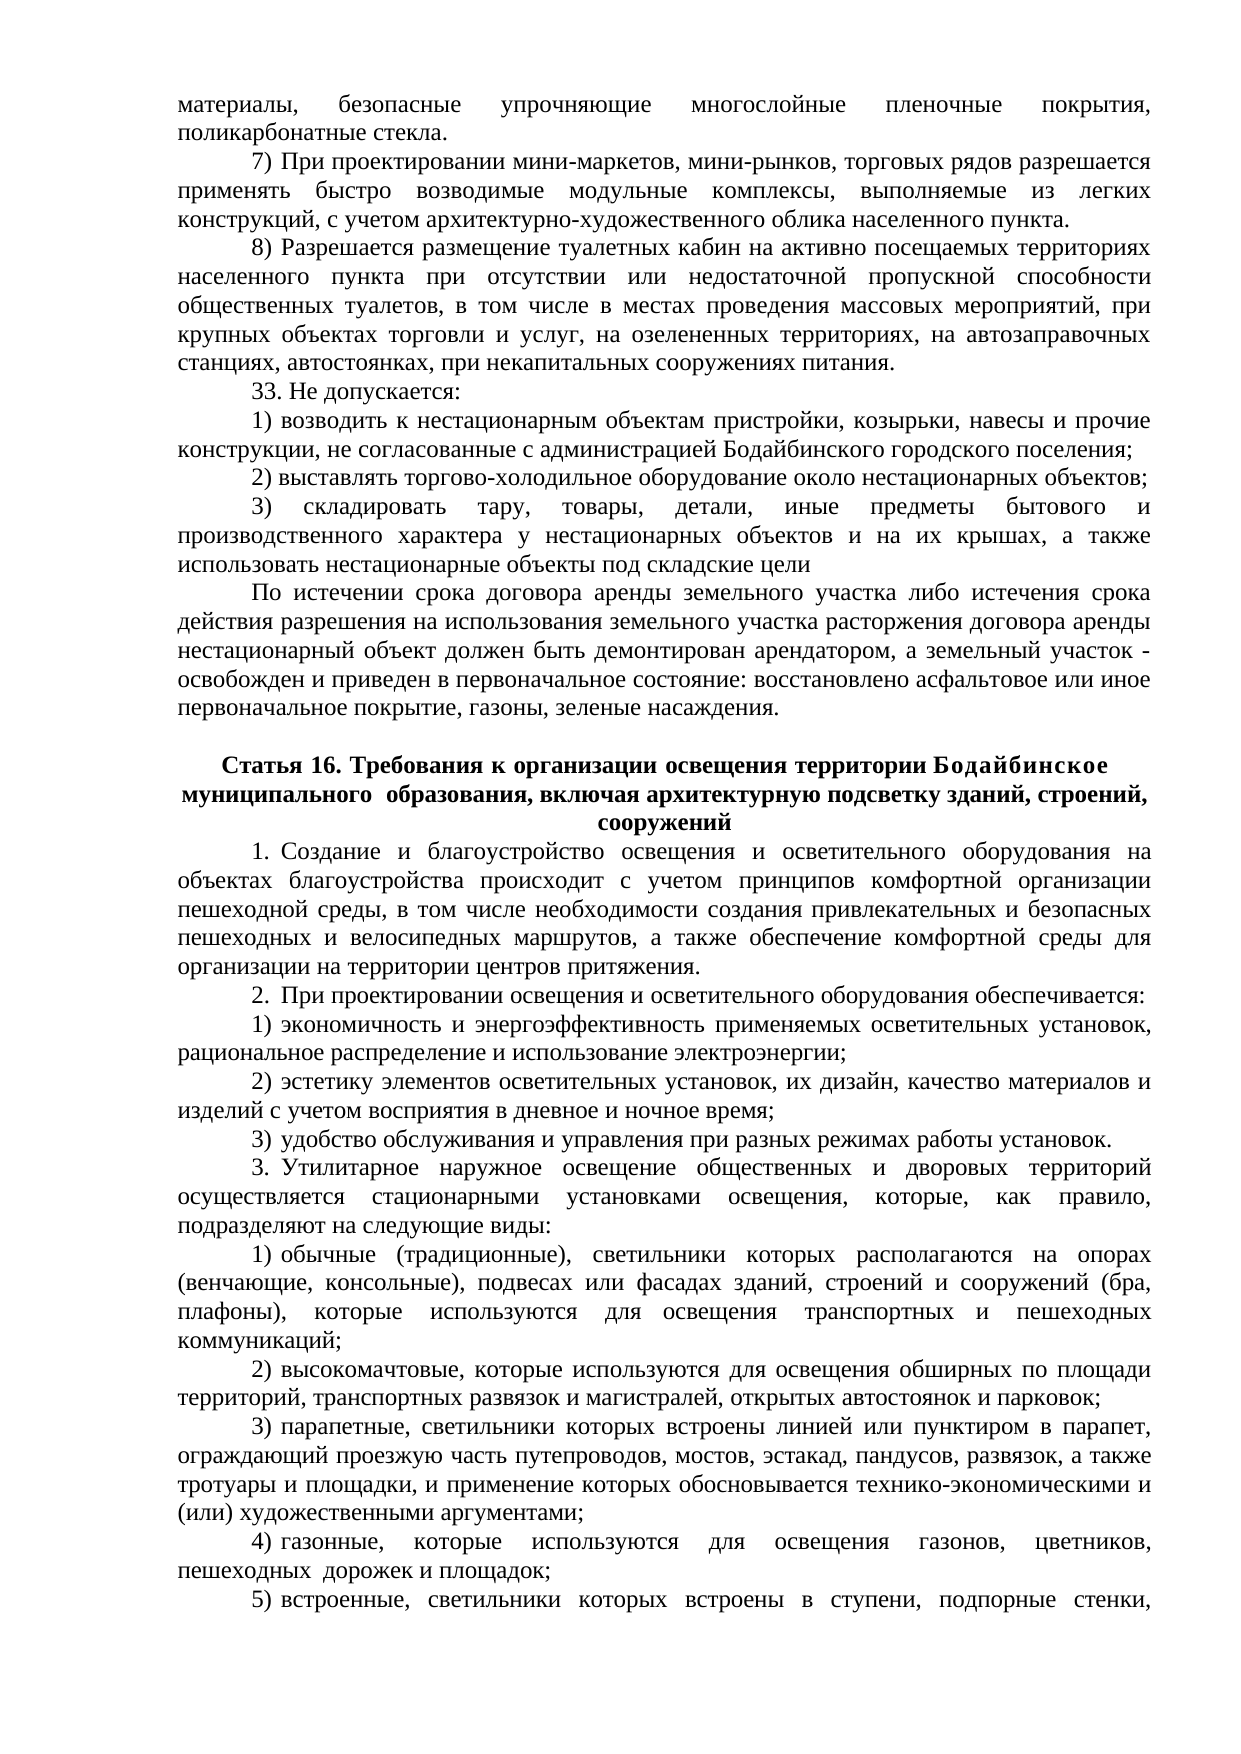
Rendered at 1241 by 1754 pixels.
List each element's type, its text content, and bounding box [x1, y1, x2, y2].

list экономичность и энергоэффективность применяемых осветительных установок, рациональное распределение и использование электроэнергии; [177, 1009, 1152, 1066]
list Создание и благоустройство освещения и осветительного оборудования на объектах благоустройства происходит с учетом принципов комфортной организации пешеходной среды, в том числе необходимости создания привлекательных и безопасных пешеходных и велосипедных маршрутов, а также обеспечение комфортной среды для организации на территории центров притяжения. [177, 836, 1152, 980]
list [177, 1584, 1152, 1612]
list Утилитарное наружное освещение общественных и дворовых территорий осуществляется стационарными установками освещения, которые, как правило, подразделяют на следующие виды: [177, 1152, 1152, 1239]
subtitle Статья 16. Требования к организации освещения территории Бодайбинское муниципального образования, включая архитектурную подсветку зданий, строений, сооружений [177, 750, 1152, 836]
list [177, 89, 1152, 146]
text 2) выставлять торгово-холодильное оборудование около нестационарных объектов; [177, 462, 1152, 491]
list обычные (традиционные), светильники которых располагаются на опорах (венчающие, консольные), подвесах или фасадах зданий, строений и сооружений (бра, плафоны), которые используются для освещения транспортных и пешеходных коммуникаций; [177, 1239, 1152, 1354]
list При проектировании мини-маркетов, мини-рынков, торговых рядов разрешается применять быстро возводимые модульные комплексы, выполняемые из легких конструкций, с учетом архитектурно-художественного облика населенного пункта. [177, 146, 1152, 232]
list 3) складировать тару, товары, детали, иные предметы бытового и производственного характера у нестационарных объектов и на их крышах, а также использовать нестационарные объекты под складские цели [177, 491, 1152, 577]
text 1) возводить к нестационарным объектам пристройки, козырьки, навесы и прочие конструкции, не согласованные с администрацией Бодайбинского городского поселения; [177, 405, 1152, 462]
list газонные, которые используются для освещения газонов, цветников, пешеходных дорожек и площадок; [177, 1526, 1152, 1584]
text 33. Не допускается: [177, 376, 1152, 405]
list высокомачтовые, которые используются для освещения обширных по площади территорий, транспортных развязок и магистралей, открытых автостоянок и парковок; [177, 1354, 1152, 1411]
list удобство обслуживания и управления при разных режимах работы установок. [177, 1124, 1152, 1152]
list эстетику элементов осветительных установок, их дизайн, качество материалов и изделий с учетом восприятия в дневное и ночное время; [177, 1066, 1152, 1124]
list парапетные, светильники которых встроены линией или пунктиром в парапет, ограждающий проезжую часть путепроводов, мостов, эстакад, пандусов, развязок, а также тротуары и площадки, и применение которых обосновывается технико-экономическими и (или) художественными аргументами; [177, 1411, 1152, 1526]
list Разрешается размещение туалетных кабин на активно посещаемых территориях населенного пункта при отсутствии или недостаточной пропускной способности общественных туалетов, в том числе в местах проведения массовых мероприятий, при крупных объектах торговли и услуг, на озелененных территориях, на автозаправочных станциях, автостоянках, при некапитальных сооружениях питания. [177, 232, 1152, 376]
text По истечении срока договора аренды земельного участка либо истечения срока действия разрешения на использования земельного участка расторжения договора аренды нестационарный объект должен быть демонтирован арендатором, а земельный участок - освобожден и приведен в первоначальное состояние: восстановлено асфальтовое или иное первоначальное покрытие, газоны, зеленые насаждения. [177, 577, 1152, 721]
list При проектировании освещения и осветительного оборудования обеспечивается: [177, 980, 1152, 1009]
